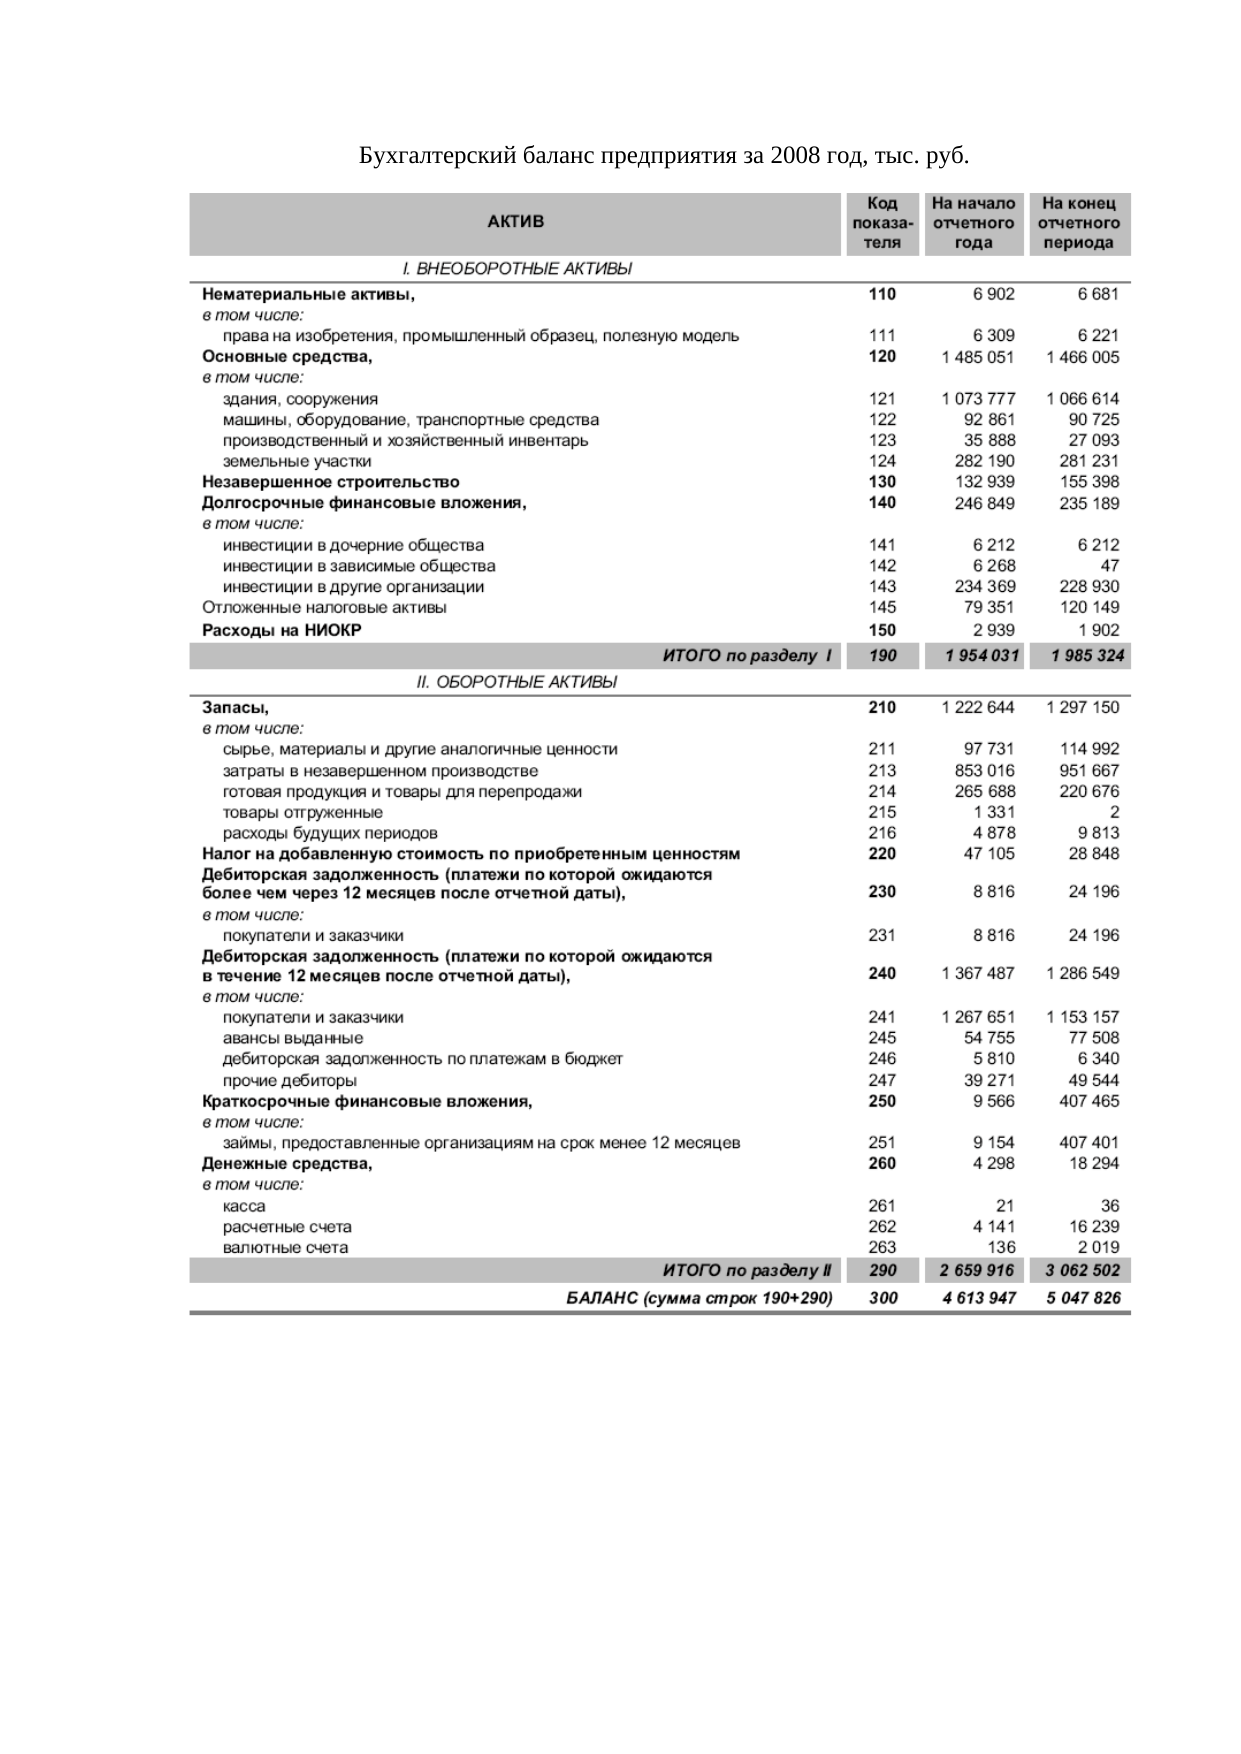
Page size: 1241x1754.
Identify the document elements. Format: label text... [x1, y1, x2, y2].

text Бухгалтерский баланс предприятия за 2008 год, тыс. руб. [177, 140, 1152, 169]
